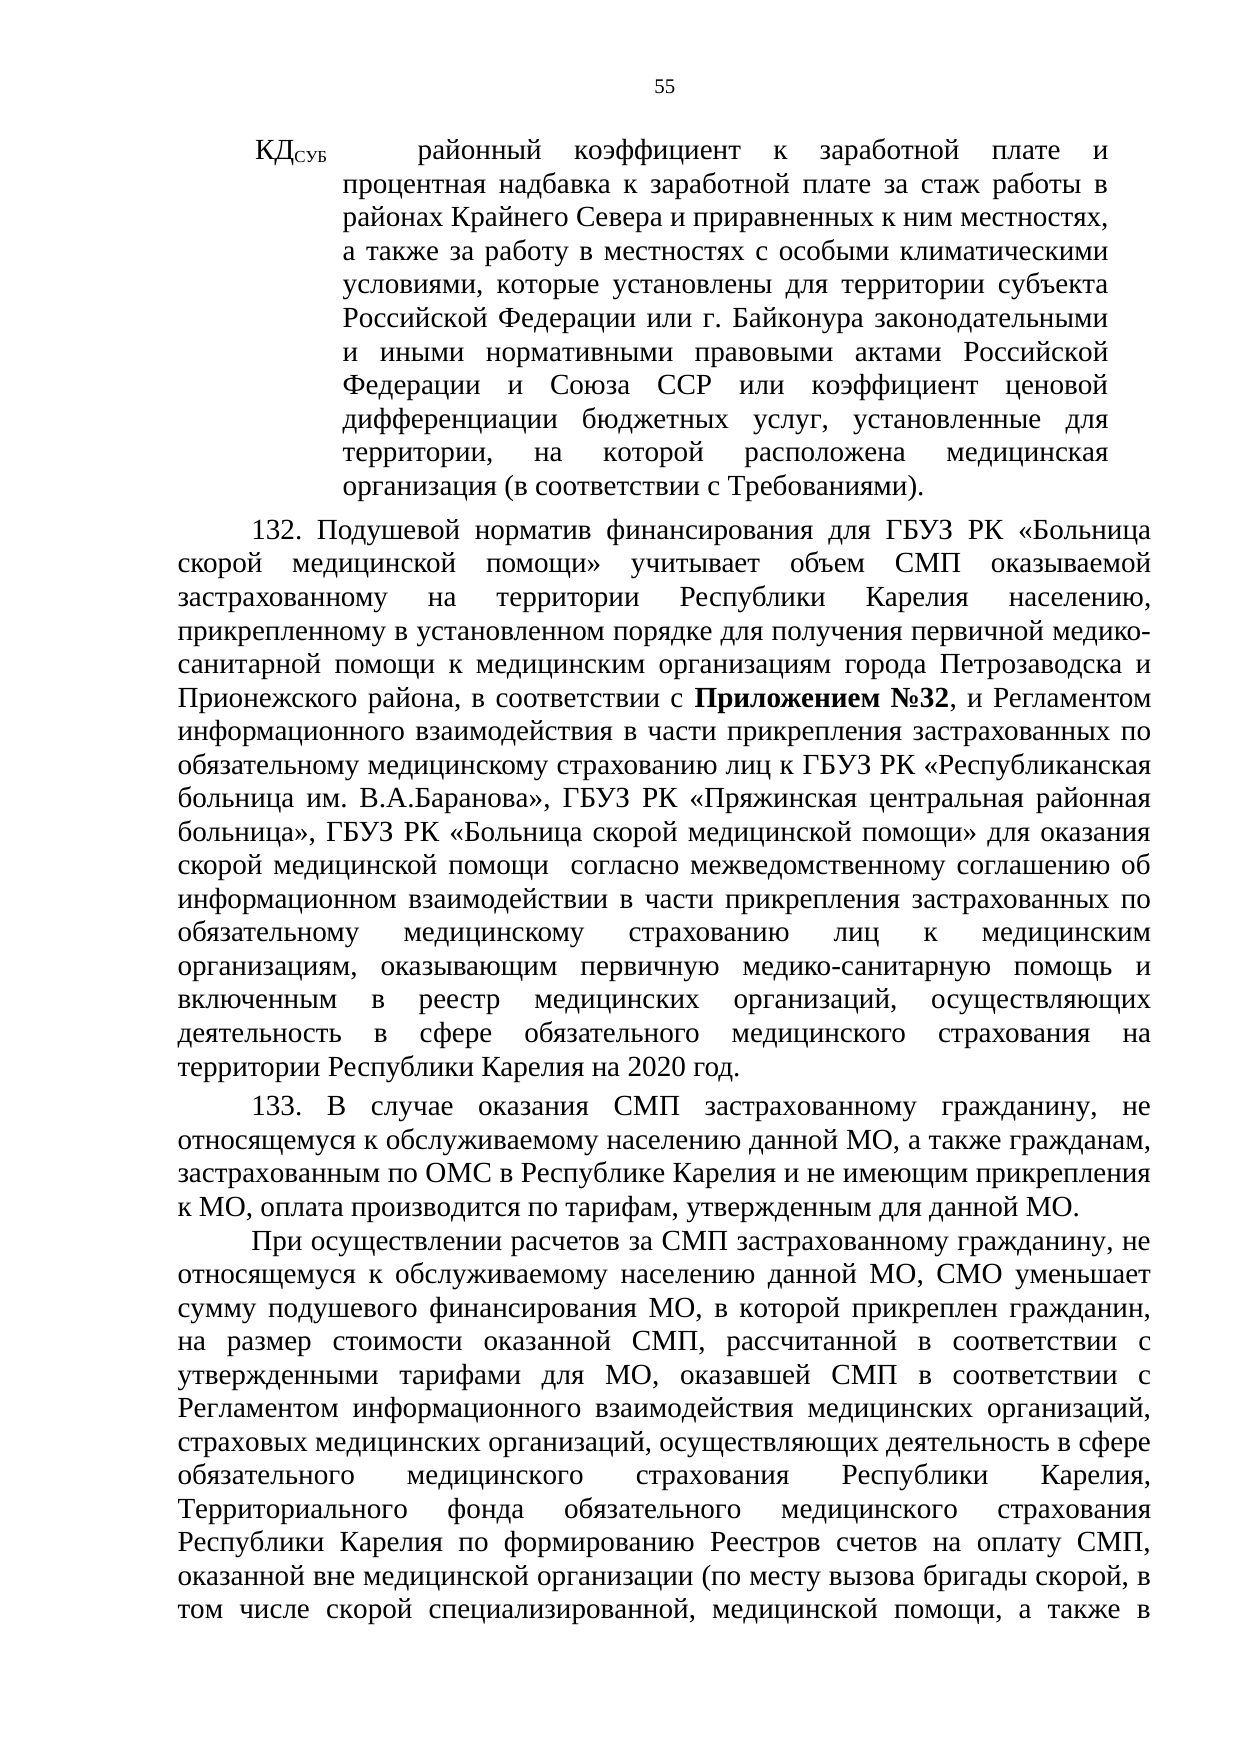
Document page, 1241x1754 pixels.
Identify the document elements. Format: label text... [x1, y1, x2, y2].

text 133. В случае оказания СМП застрахованному гражданину, не относящемуся к обслуживаемому населению данной МО, а также гражданам, застрахованным по ОМС в Республике Карелия и не имеющим прикрепления к МО, оплата производится по тарифам, утвержденным для данной МО. [177, 1088, 1152, 1223]
text 132. Подушевой норматив финансирования для ГБУЗ РК «Больница скорой медицинской помощи» учитывает объем СМП оказываемой застрахованному на территории Республики Карелия населению, прикрепленному в установленном порядке для получения первичной медико-санитарной помощи к медицинским организациям города Петрозаводска и Прионежского района, в соответствии с Приложением №32, и Регламентом информационного взаимодействия в части прикрепления застрахованных по обязательному медицинскому страхованию лиц к ГБУЗ РК «Республиканская больница им. В.А.Баранова», ГБУЗ РК «Пряжинская центральная районная больница», ГБУЗ РК «Больница скорой медицинской помощи» для оказания скорой медицинской помощи согласно межведомственному соглашению об информационном взаимодействии в части прикрепления застрахованных по обязательному медицинскому страхованию лиц к медицинским организациям, оказывающим первичную медико-санитарную помощь и включенным в реестр медицинских организаций, осуществляющих деятельность в сфере обязательного медицинского страхования на территории Республики Карелия на 2020 год. [177, 512, 1152, 1082]
table_cell районный коэффициент к заработной плате и процентная надбавка к заработной плате за стаж работы в районах Крайнего Севера и приравненных к ним местностях, а также за работу в местностях с особыми климатическими условиями, которые установлены для территории субъекта Российской Федерации или г. Байконура законодательными и иными нормативными правовыми актами Российской Федерации и Союза ССР или коэффициент ценовой дифференциации бюджетных услуг, установленные для территории, на которой расположена медицинская организация (в соответствии с Требованиями). [336, 122, 1116, 512]
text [177, 1223, 1152, 1625]
table_cell КДСУБ [171, 122, 336, 512]
